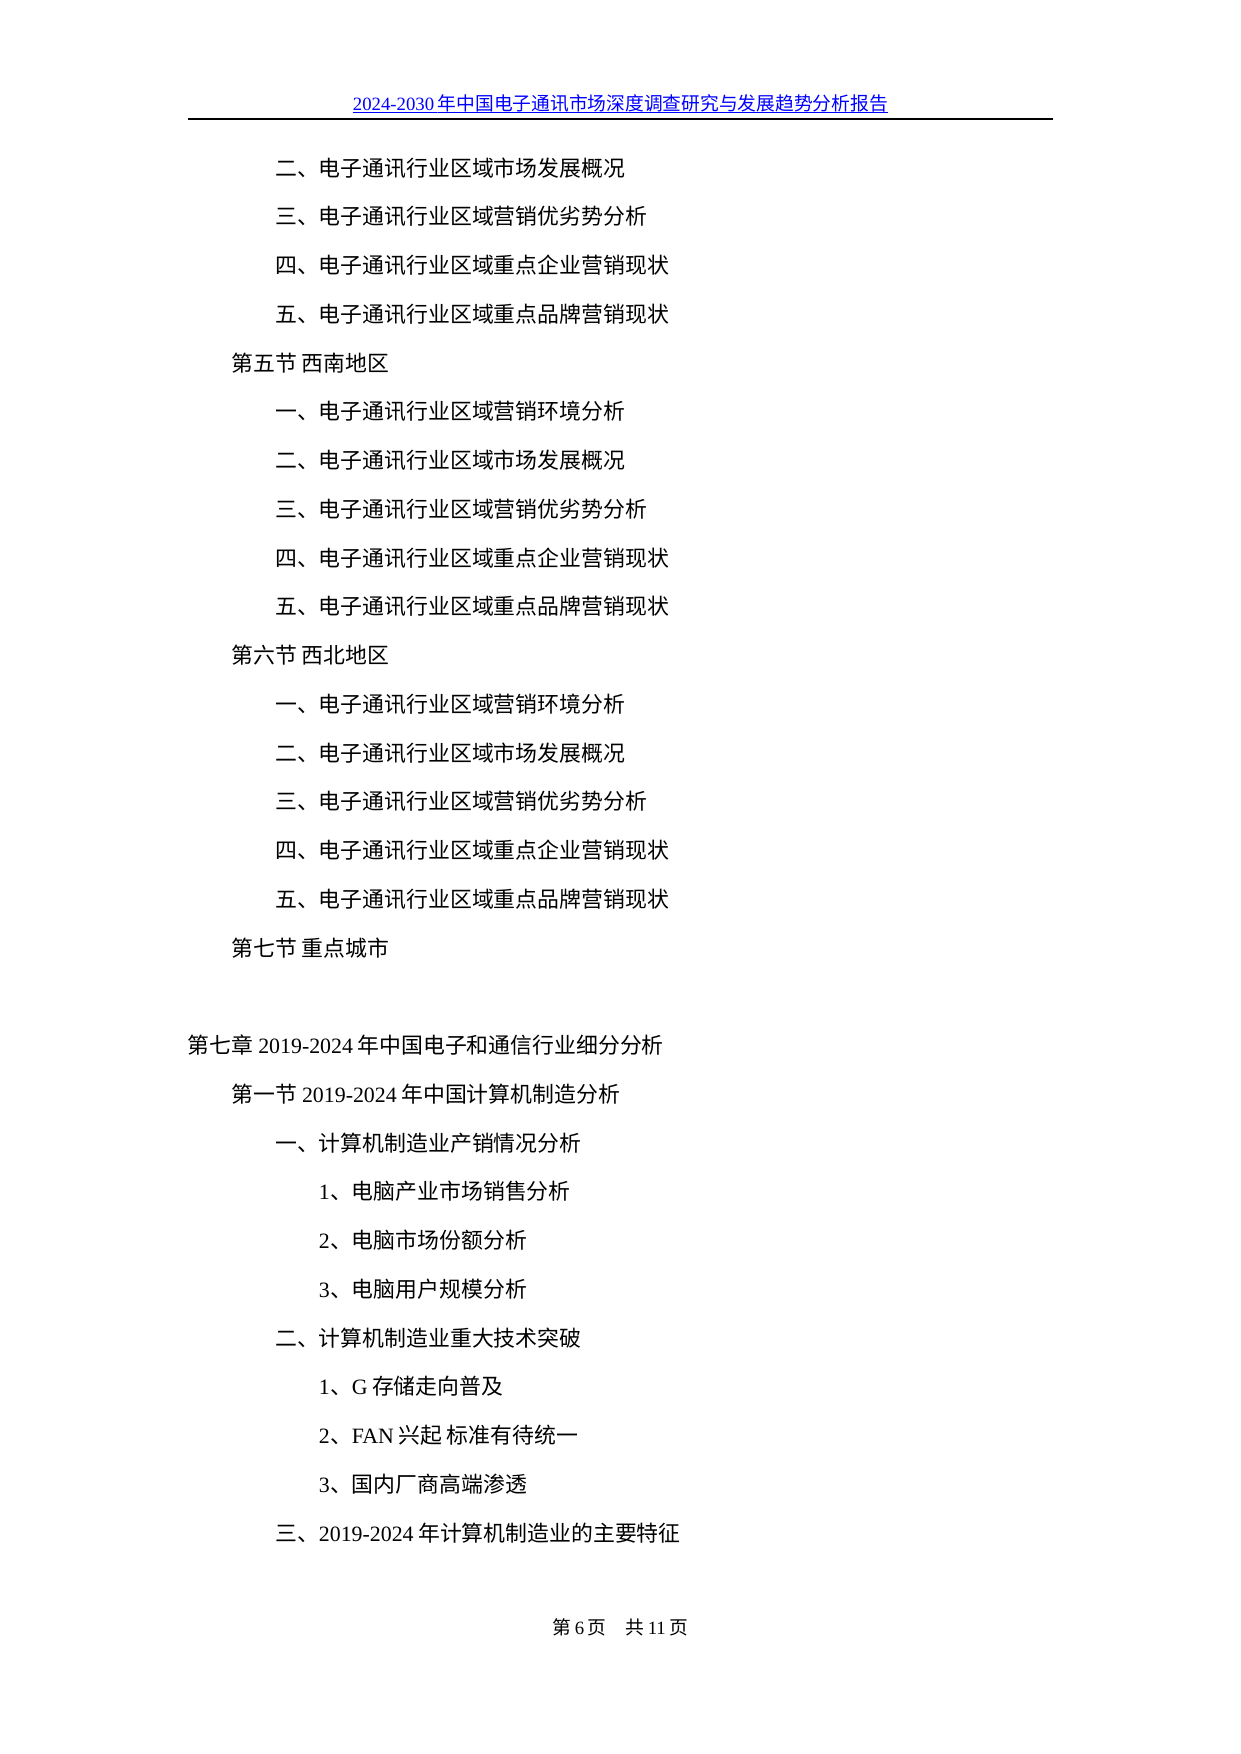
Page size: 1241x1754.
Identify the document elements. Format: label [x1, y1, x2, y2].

text [187, 150, 1053, 1548]
